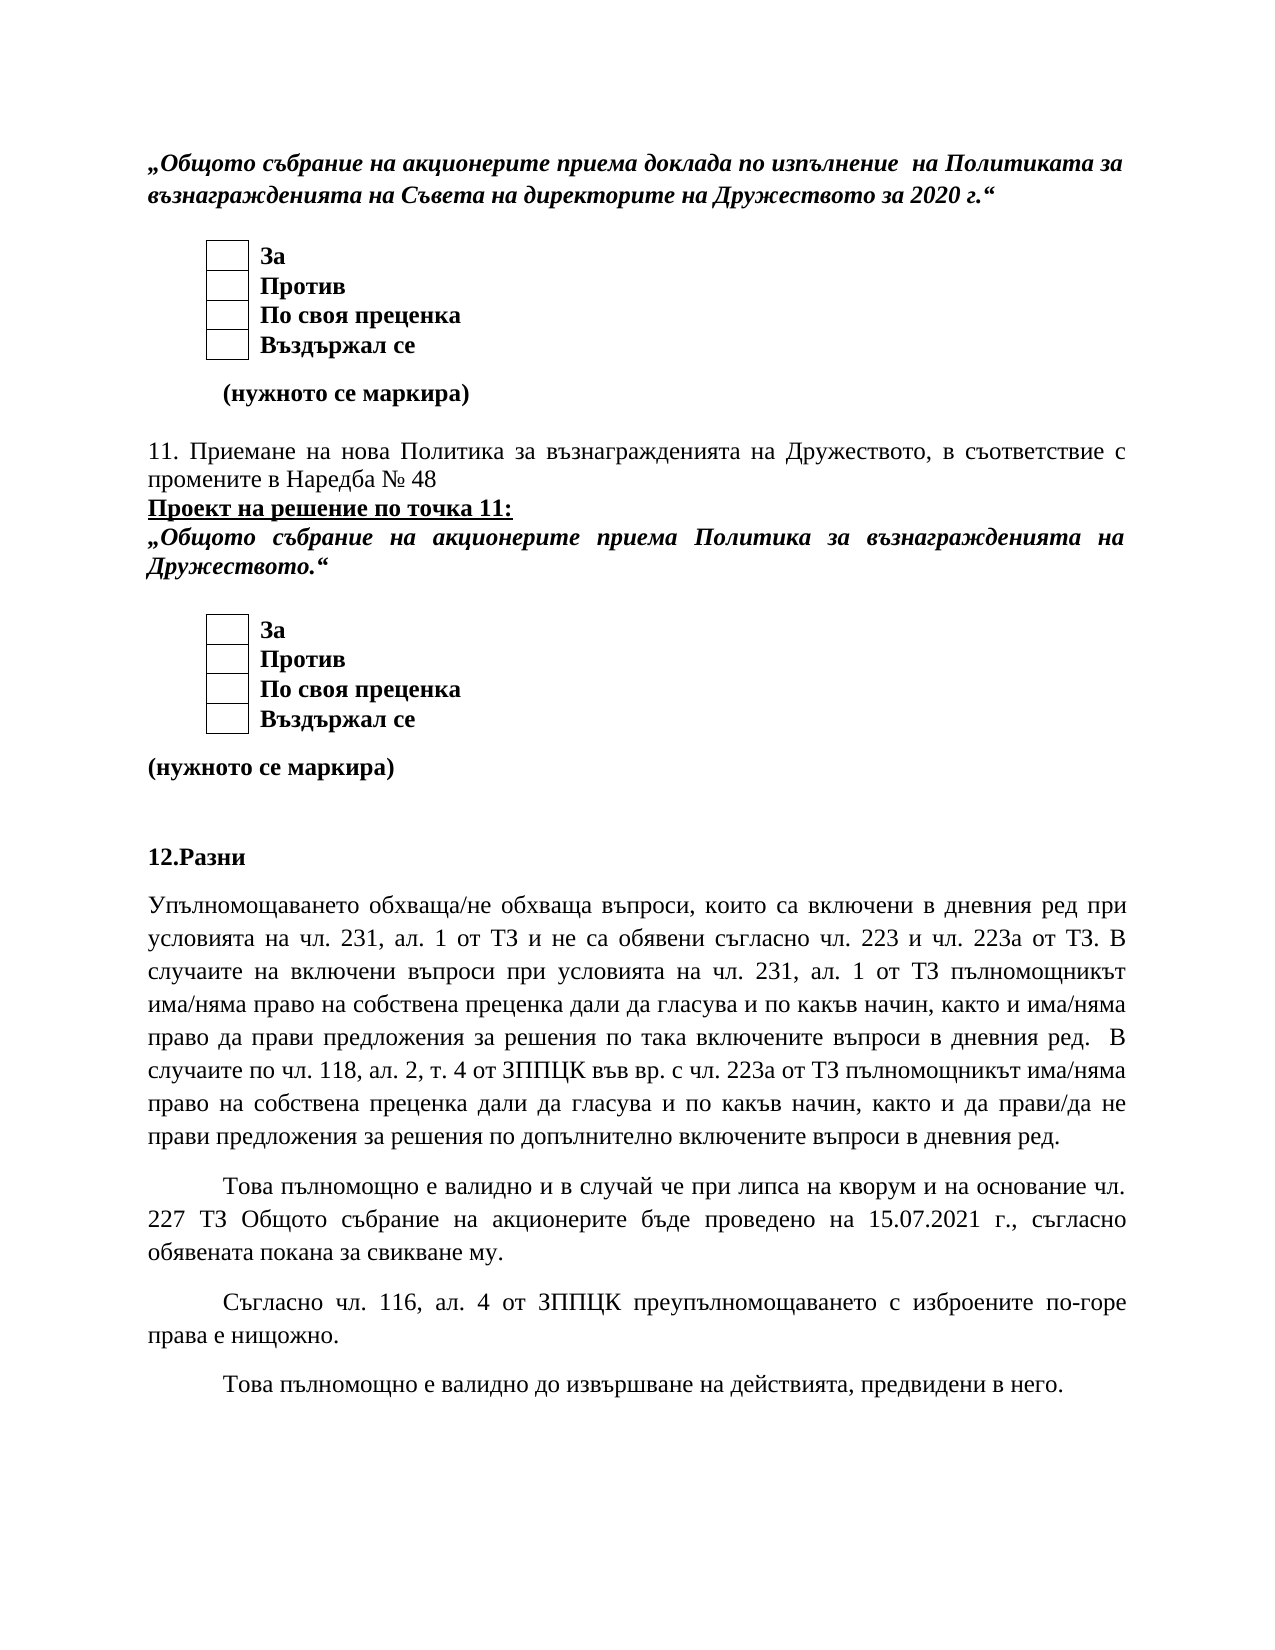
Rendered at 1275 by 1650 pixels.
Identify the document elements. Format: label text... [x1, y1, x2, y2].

text (нужното се маркира) [148, 378, 1127, 407]
text Упълномощаването обхваща/не обхваща въпроси, които са включени в дневния ред при условията на чл. 231, ал. 1 от ТЗ и не са обявени съгласно чл. 223 и чл. 223а от ТЗ. В случаите на включени въпроси при условията на чл. 231, ал. 1 от ТЗ пълномощникът има/няма право на собствена преценка дали да гласува и по какъв начин, както и има/няма право да прави предложения за решения по така включените въпроси в дневния ред. В случаите по чл. 118, ал. 2, т. 4 от ЗППЦК във вр. с чл. 223а от ТЗ пълномощникът има/няма право на собствена преценка дали да гласува и по какъв начин, както и да прави/да не прави предложения за решения по допълнително включените въпроси в дневния ред. [148, 890, 1127, 1150]
text Това пълномощно е валидно и в случай че при липса на кворум и на основание чл. 227 ТЗ Общото събрание на акционерите бъде проведено на 15.07.2021 г., съгласно обявената покана за свикване му. [148, 1171, 1127, 1266]
table_header За [249, 240, 540, 270]
table_cell Въздържал се [249, 703, 540, 733]
table_cell Въздържал се [249, 329, 540, 359]
table_header [207, 615, 248, 643]
table_cell [207, 645, 248, 673]
table_cell [207, 271, 248, 299]
table_header [207, 241, 248, 270]
table_cell Против [249, 270, 540, 299]
table_cell [207, 330, 248, 359]
table_cell [207, 301, 248, 329]
text 11. Приемане на нова Политика за възнагражденията на Дружеството, в съответствие с промените в Наредба № 48 [148, 436, 1127, 493]
table_cell Против [249, 644, 540, 673]
text Проект на решение по точка 11: [148, 493, 1127, 522]
text „Общото събрание на акционерите приема Политика за възнагражденията на Дружеството.“ [148, 522, 1127, 579]
table_cell [207, 674, 248, 703]
table_cell По своя преценка [249, 300, 540, 329]
text „Общото събрание на акционерите приема доклада по изпълнение на Политиката за възнагражденията на Съвета на директорите на Дружеството за 2020 г.“ [148, 148, 1127, 209]
text 12.Разни [148, 842, 1127, 871]
text Това пълномощно е валидно до извършване на действията, предвидени в него. [148, 1369, 1127, 1398]
text Съгласно чл. 116, ал. 4 от ЗППЦК преупълномощаването с изброените по-горе права е нищожно. [148, 1287, 1127, 1348]
table_cell [207, 704, 248, 733]
table_cell По своя преценка [249, 673, 540, 703]
table_header За [249, 614, 540, 643]
text (нужното се маркира) [148, 752, 1127, 781]
